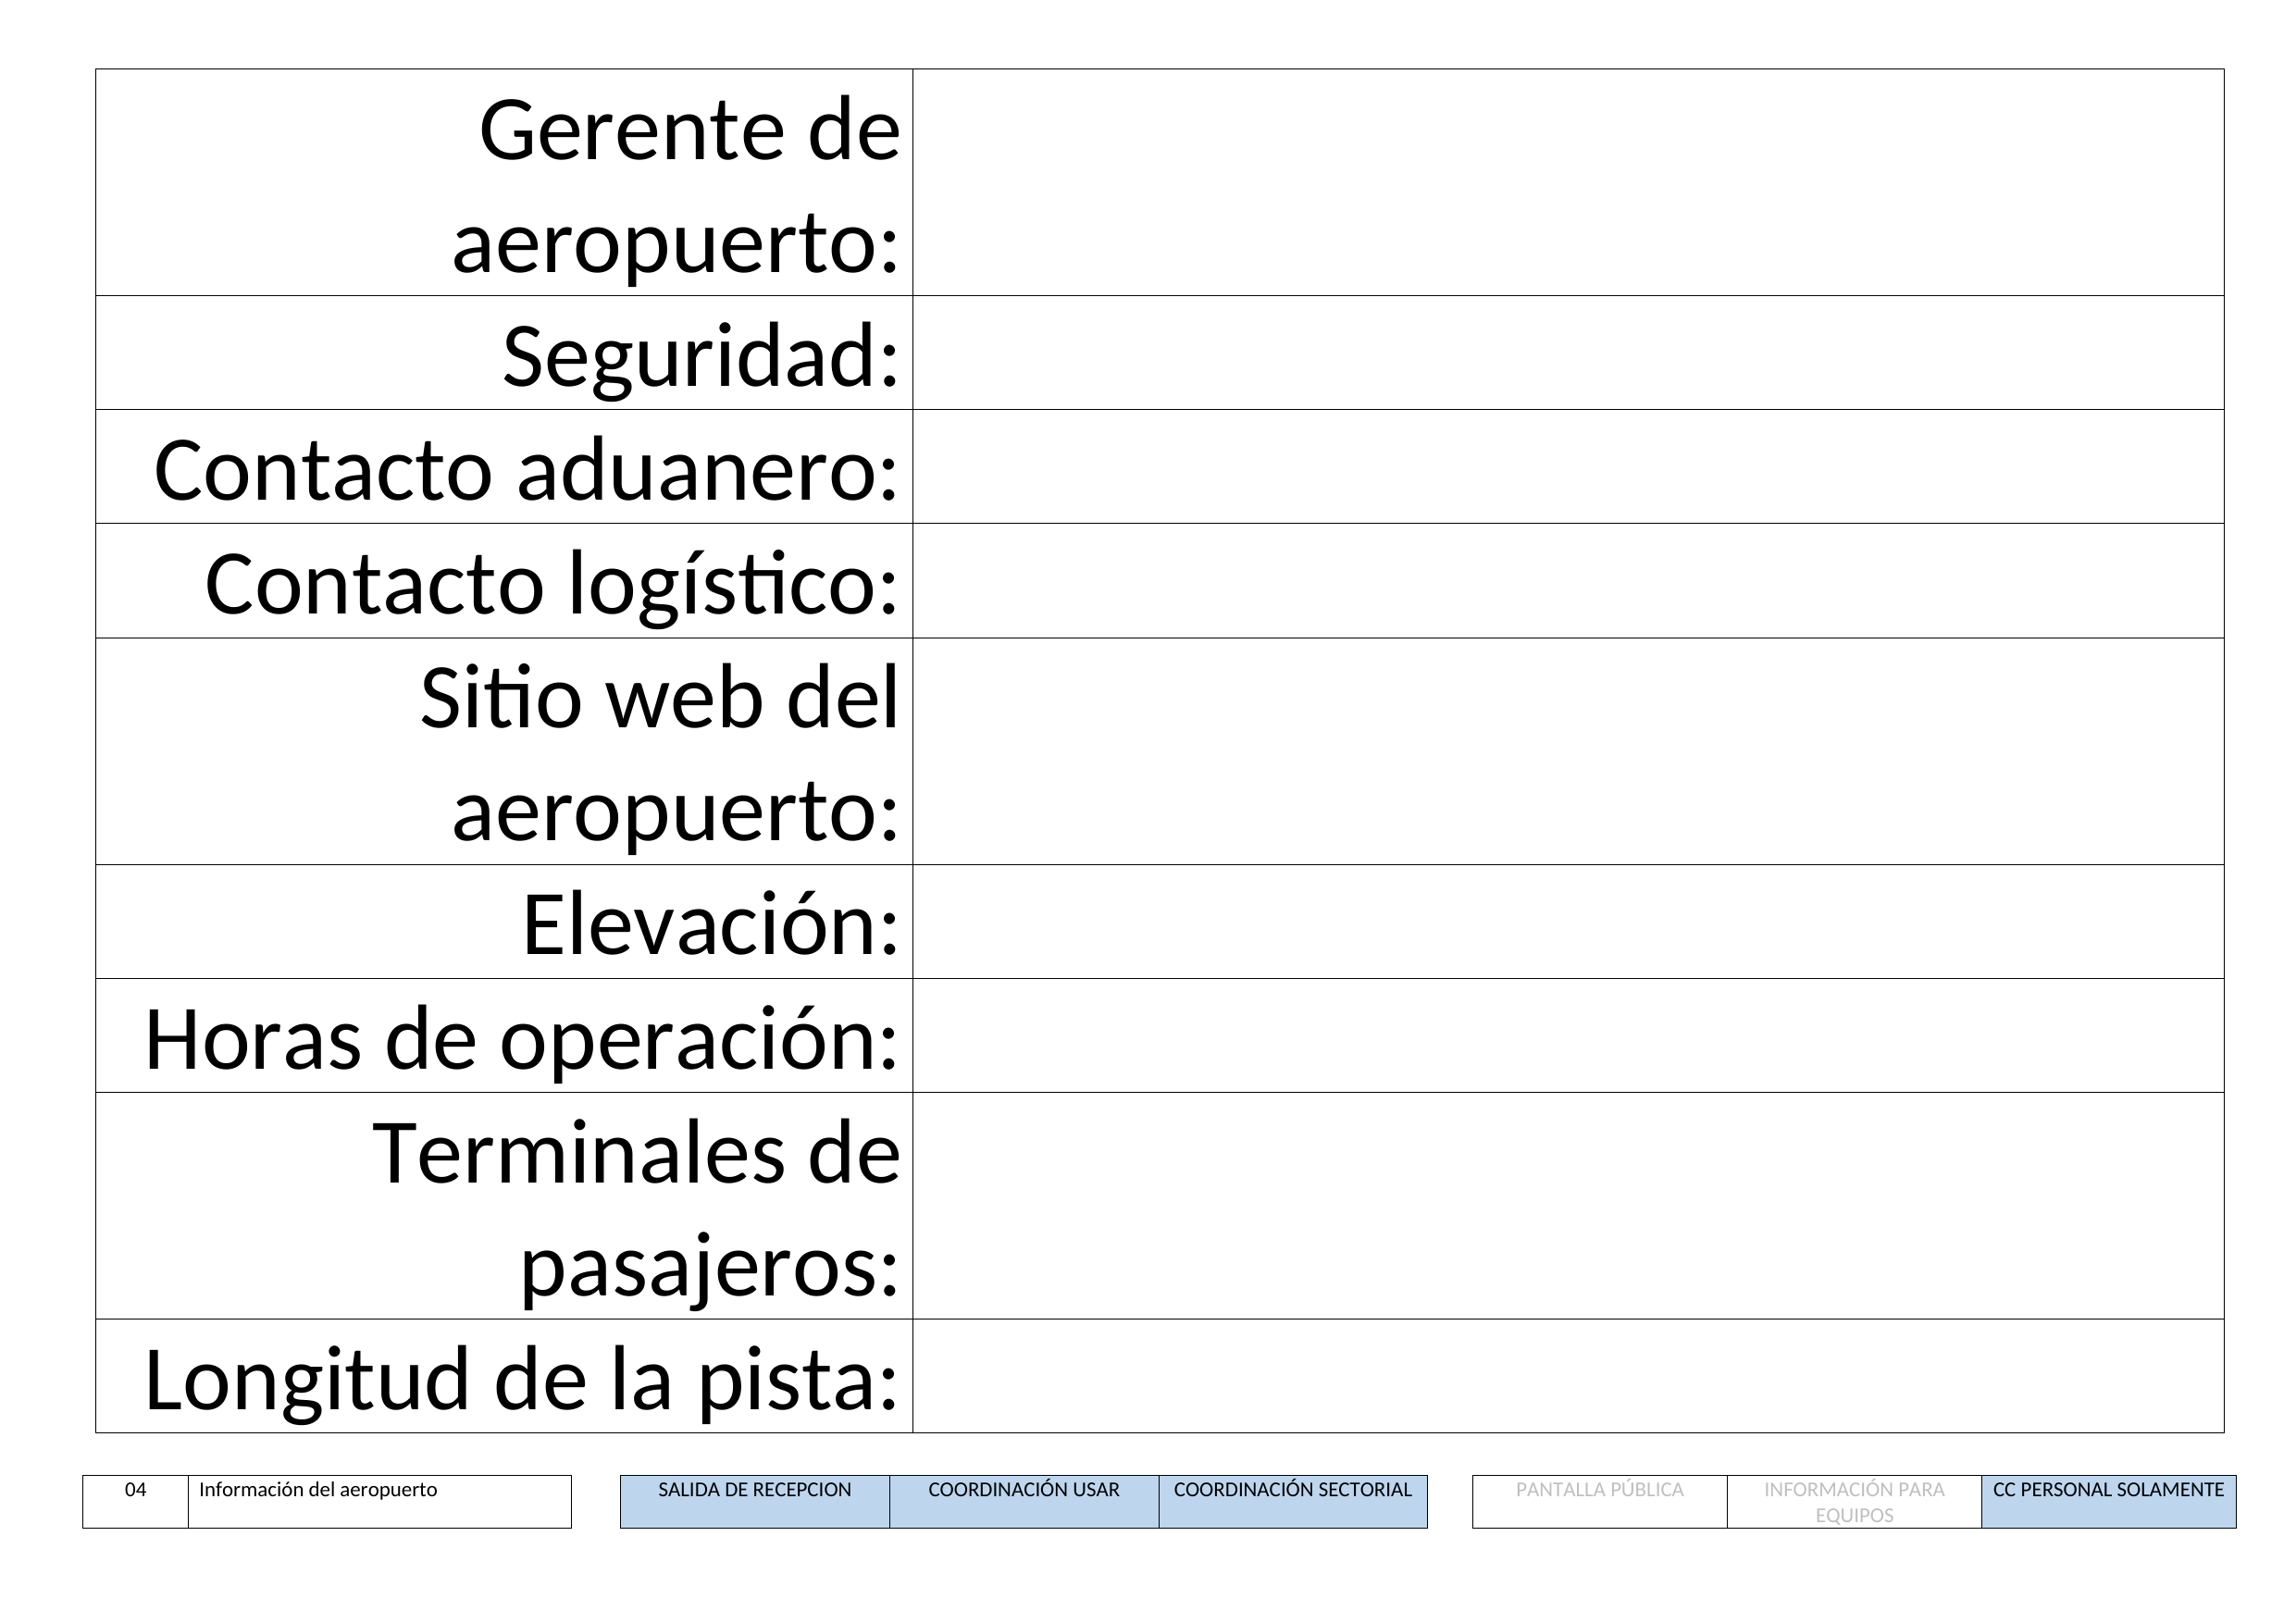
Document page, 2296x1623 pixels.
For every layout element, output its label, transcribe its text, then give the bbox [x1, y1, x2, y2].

table_cell [913, 296, 2224, 409]
table_cell Contacto logístico: [96, 524, 912, 637]
table_cell [913, 524, 2224, 637]
table_cell Sitio web del aeropuerto: [96, 638, 912, 864]
table_cell Terminales de pasajeros: [96, 1093, 912, 1319]
table_cell [913, 865, 2224, 978]
table_cell Seguridad: [96, 296, 912, 409]
table_cell [913, 979, 2224, 1092]
table_cell [913, 1319, 2224, 1432]
table_cell [913, 410, 2224, 523]
table_cell [913, 69, 2224, 295]
table_cell Longitud de la pista: [96, 1319, 912, 1432]
table_cell Horas de operación: [96, 979, 912, 1092]
table_cell Contacto aduanero: [96, 410, 912, 523]
table_cell [913, 1093, 2224, 1319]
table_cell Gerente de aeropuerto: [96, 69, 912, 295]
table_cell Elevación: [96, 865, 912, 978]
table_cell [913, 638, 2224, 864]
